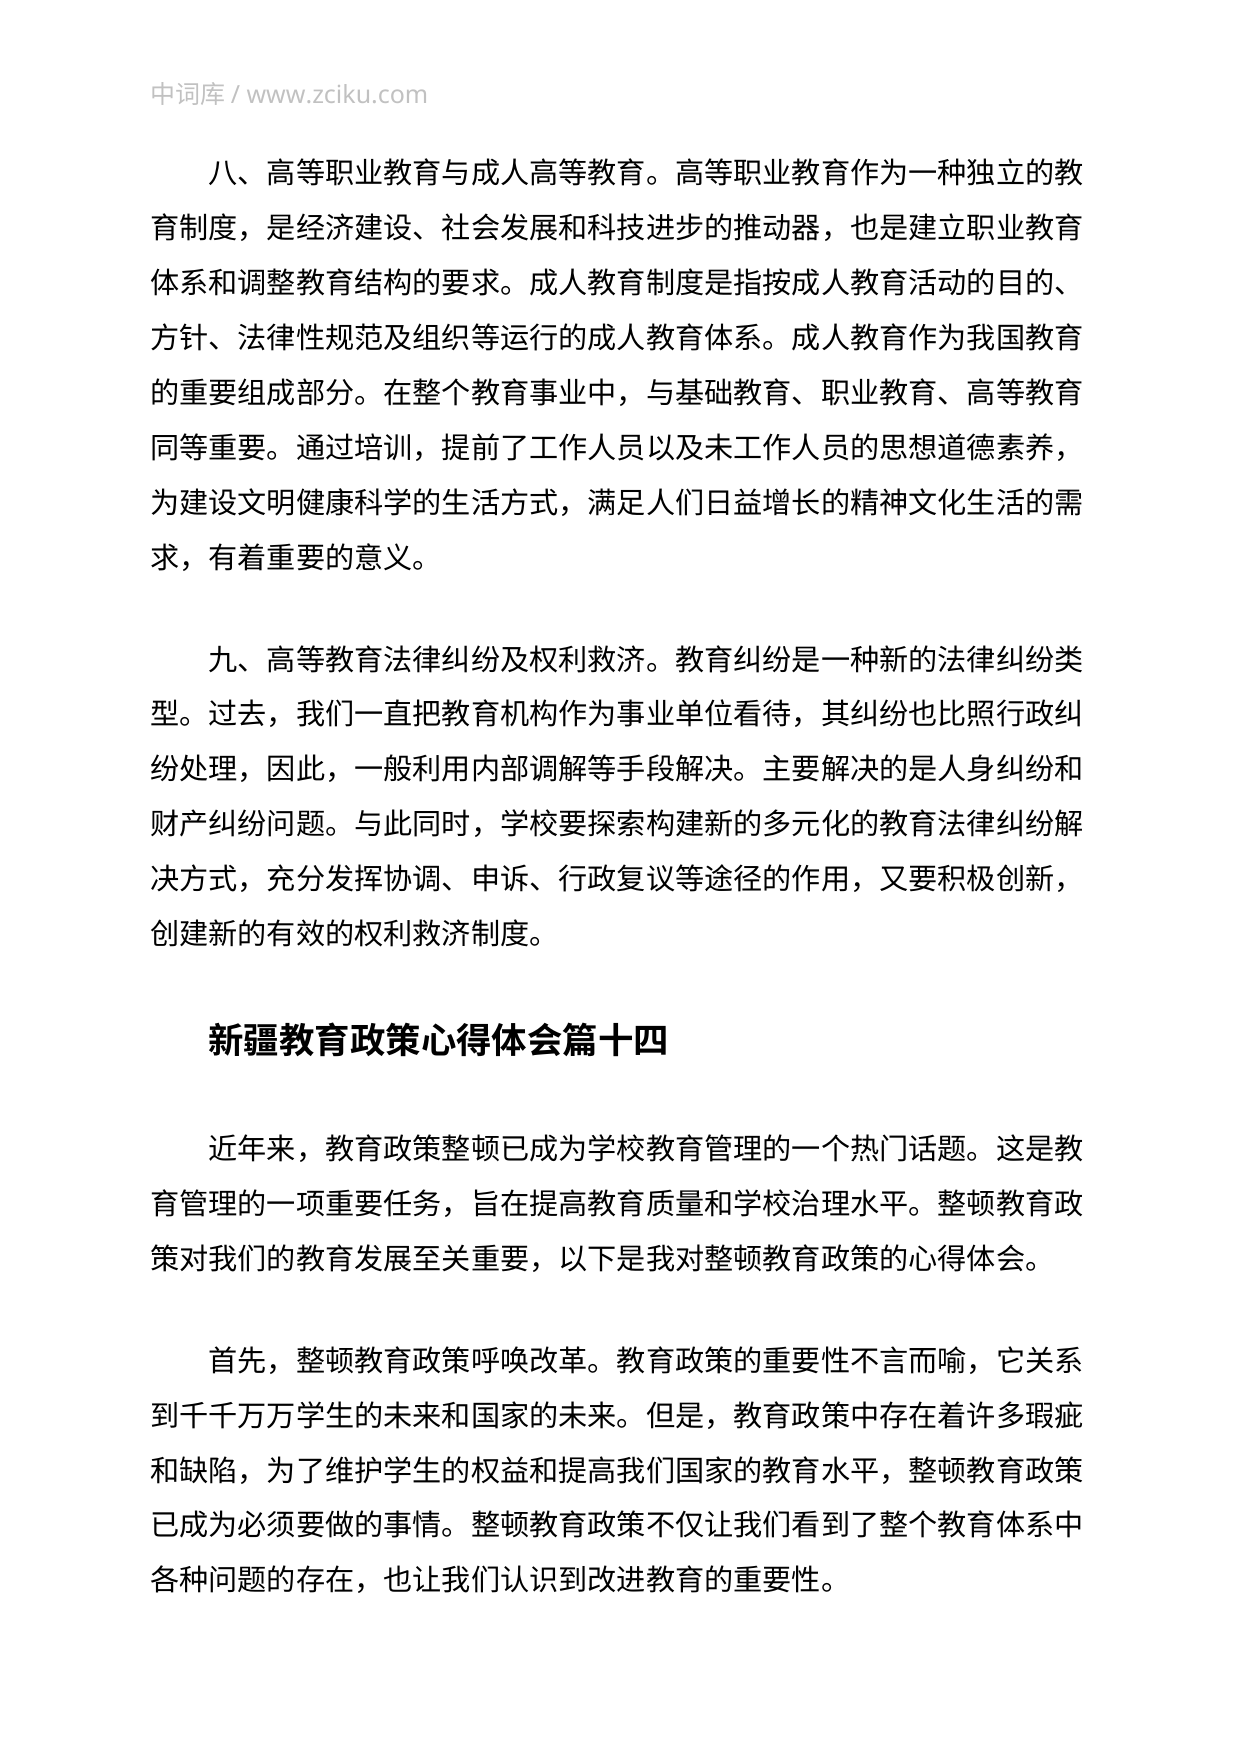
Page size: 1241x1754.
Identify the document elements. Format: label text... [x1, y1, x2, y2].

text 近年来，教育政策整顿已成为学校教育管理的一个热门话题。这是教育管理的一项重要任务，旨在提高教育质量和学校治理水平。整顿教育政策对我们的教育发展至关重要，以下是我对整顿教育政策的心得体会。 [150, 1126, 1090, 1278]
text 新疆教育政策心得体会篇十四 [150, 1012, 1090, 1063]
text 首先，整顿教育政策呼唤改革。教育政策的重要性不言而喻，它关系到千千万万学生的未来和国家的未来。但是，教育政策中存在着许多瑕疵和缺陷，为了维护学生的权益和提高我们国家的教育水平，整顿教育政策已成为必须要做的事情。整顿教育政策不仅让我们看到了整个教育体系中各种问题的存在，也让我们认识到改进教育的重要性。 [150, 1337, 1090, 1599]
text 八、高等职业教育与成人高等教育。高等职业教育作为一种独立的教育制度，是经济建设、社会发展和科技进步的推动器，也是建立职业教育体系和调整教育结构的要求。成人教育制度是指按成人教育活动的目的、方针、法律性规范及组织等运行的成人教育体系。成人教育作为我国教育的重要组成部分。在整个教育事业中，与基础教育、职业教育、高等教育同等重要。通过培训，提前了工作人员以及未工作人员的思想道德素养，为建设文明健康科学的生活方式，满足人们日益增长的精神文化生活的需求，有着重要的意义。 [150, 150, 1090, 577]
text 九、高等教育法律纠纷及权利救济。教育纠纷是一种新的法律纠纷类型。过去，我们一直把教育机构作为事业单位看待，其纠纷也比照行政纠纷处理，因此，一般利用内部调解等手段解决。主要解决的是人身纠纷和财产纠纷问题。与此同时，学校要探索构建新的多元化的教育法律纠纷解决方式，充分发挥协调、申诉、行政复议等途径的作用，又要积极创新，创建新的有效的权利救济制度。 [150, 636, 1090, 953]
